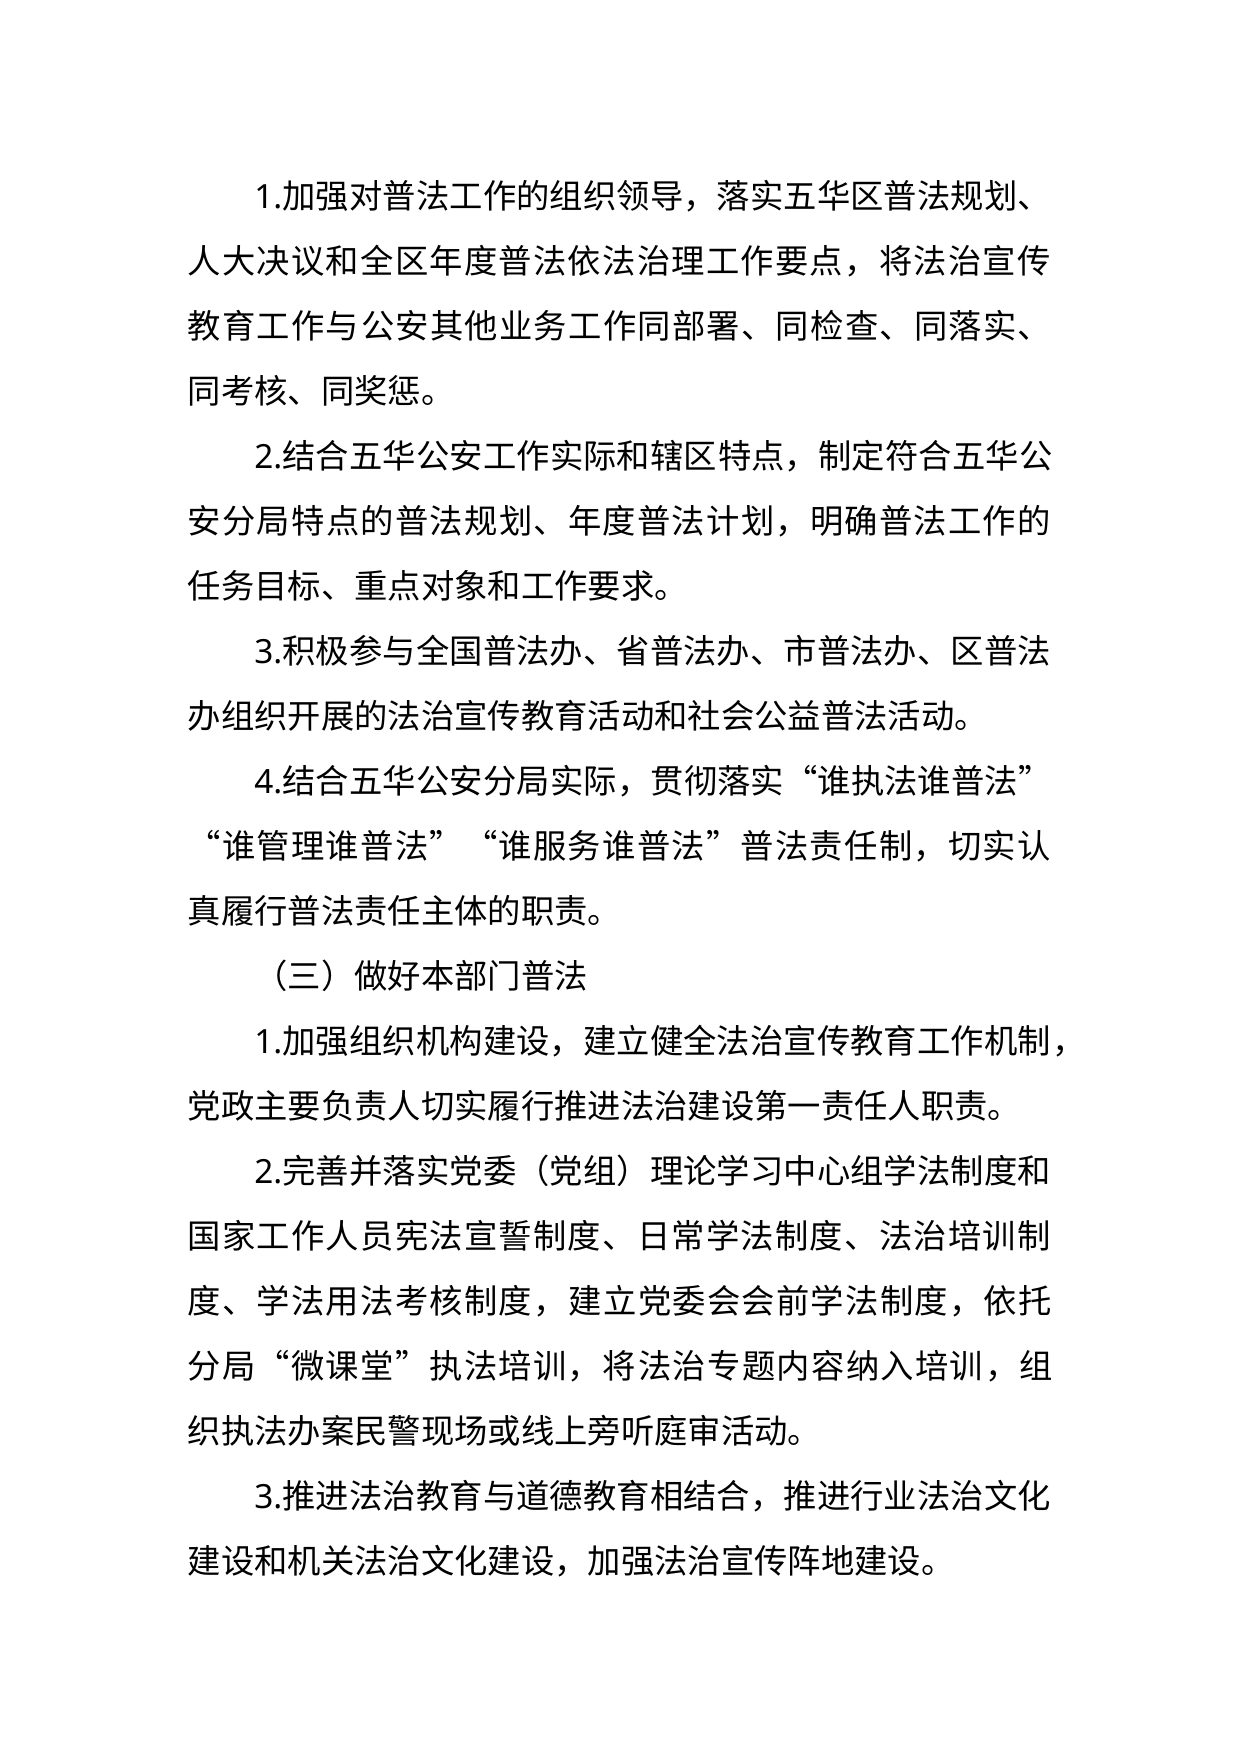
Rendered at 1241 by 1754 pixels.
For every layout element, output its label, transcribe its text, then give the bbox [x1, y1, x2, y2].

text 3.推进法治教育与道德教育相结合，推进行业法治文化建设和机关法治文化建设，加强法治宣传阵地建设。 [187, 1462, 1053, 1592]
text 4.结合五华公安分局实际，贯彻落实“谁执法谁普法”“谁管理谁普法”“谁服务谁普法”普法责任制，切实认真履行普法责任主体的职责。 [187, 747, 1053, 942]
text 1.加强组织机构建设，建立健全法治宣传教育工作机制，党政主要负责人切实履行推进法治建设第一责任人职责。 [187, 1007, 1053, 1137]
text 2.结合五华公安工作实际和辖区特点，制定符合五华公安分局特点的普法规划、年度普法计划，明确普法工作的任务目标、重点对象和工作要求。 [187, 422, 1053, 617]
text 3.积极参与全国普法办、省普法办、市普法办、区普法办组织开展的法治宣传教育活动和社会公益普法活动。 [187, 617, 1053, 747]
text 2.完善并落实党委（党组）理论学习中心组学法制度和国家工作人员宪法宣誓制度、日常学法制度、法治培训制度、学法用法考核制度，建立党委会会前学法制度，依托分局“微课堂”执法培训，将法治专题内容纳入培训，组织执法办案民警现场或线上旁听庭审活动。 [187, 1137, 1053, 1462]
text 1.加强对普法工作的组织领导，落实五华区普法规划、人大决议和全区年度普法依法治理工作要点，将法治宣传教育工作与公安其他业务工作同部署、同检查、同落实、同考核、同奖惩。 [187, 162, 1053, 422]
text （三）做好本部门普法 [187, 942, 1053, 1007]
